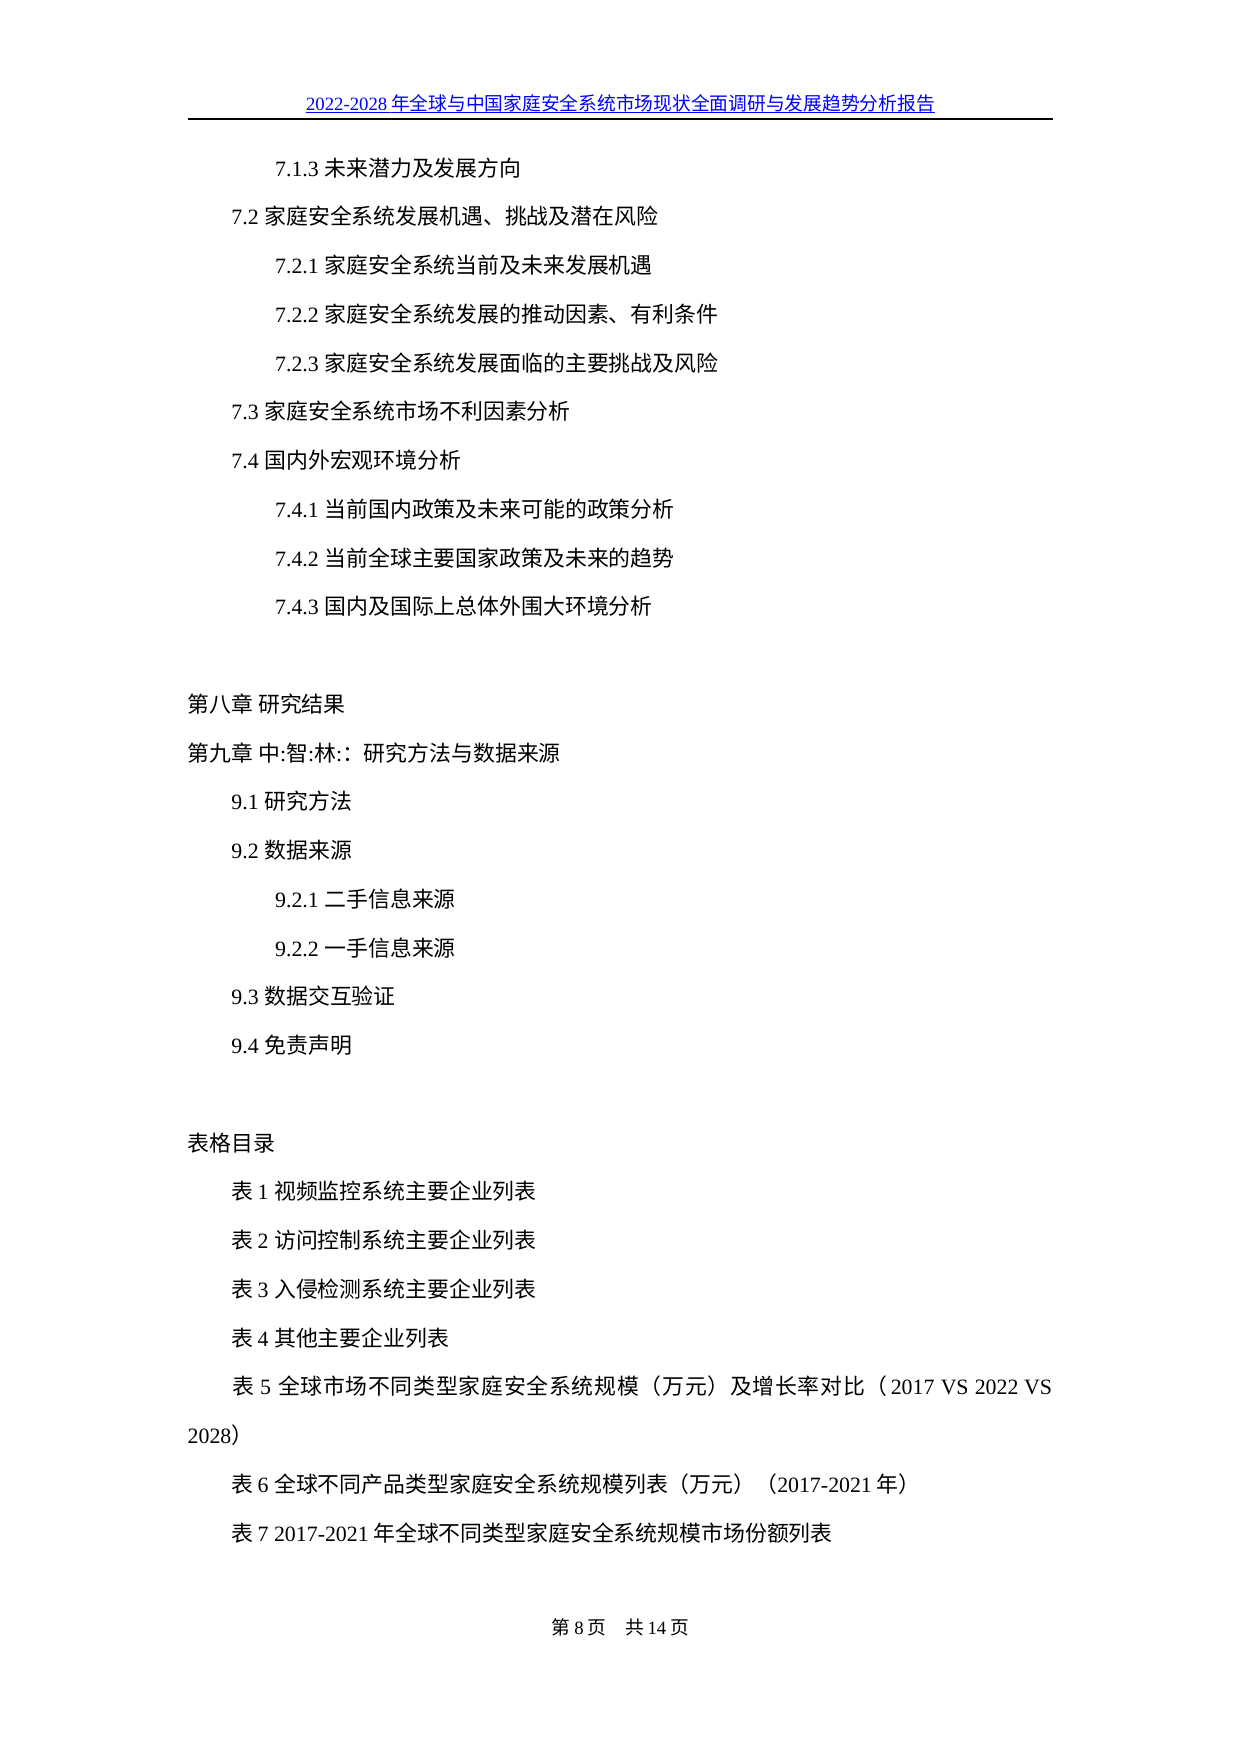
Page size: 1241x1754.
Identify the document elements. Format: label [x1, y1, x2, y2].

text [187, 150, 1053, 1548]
